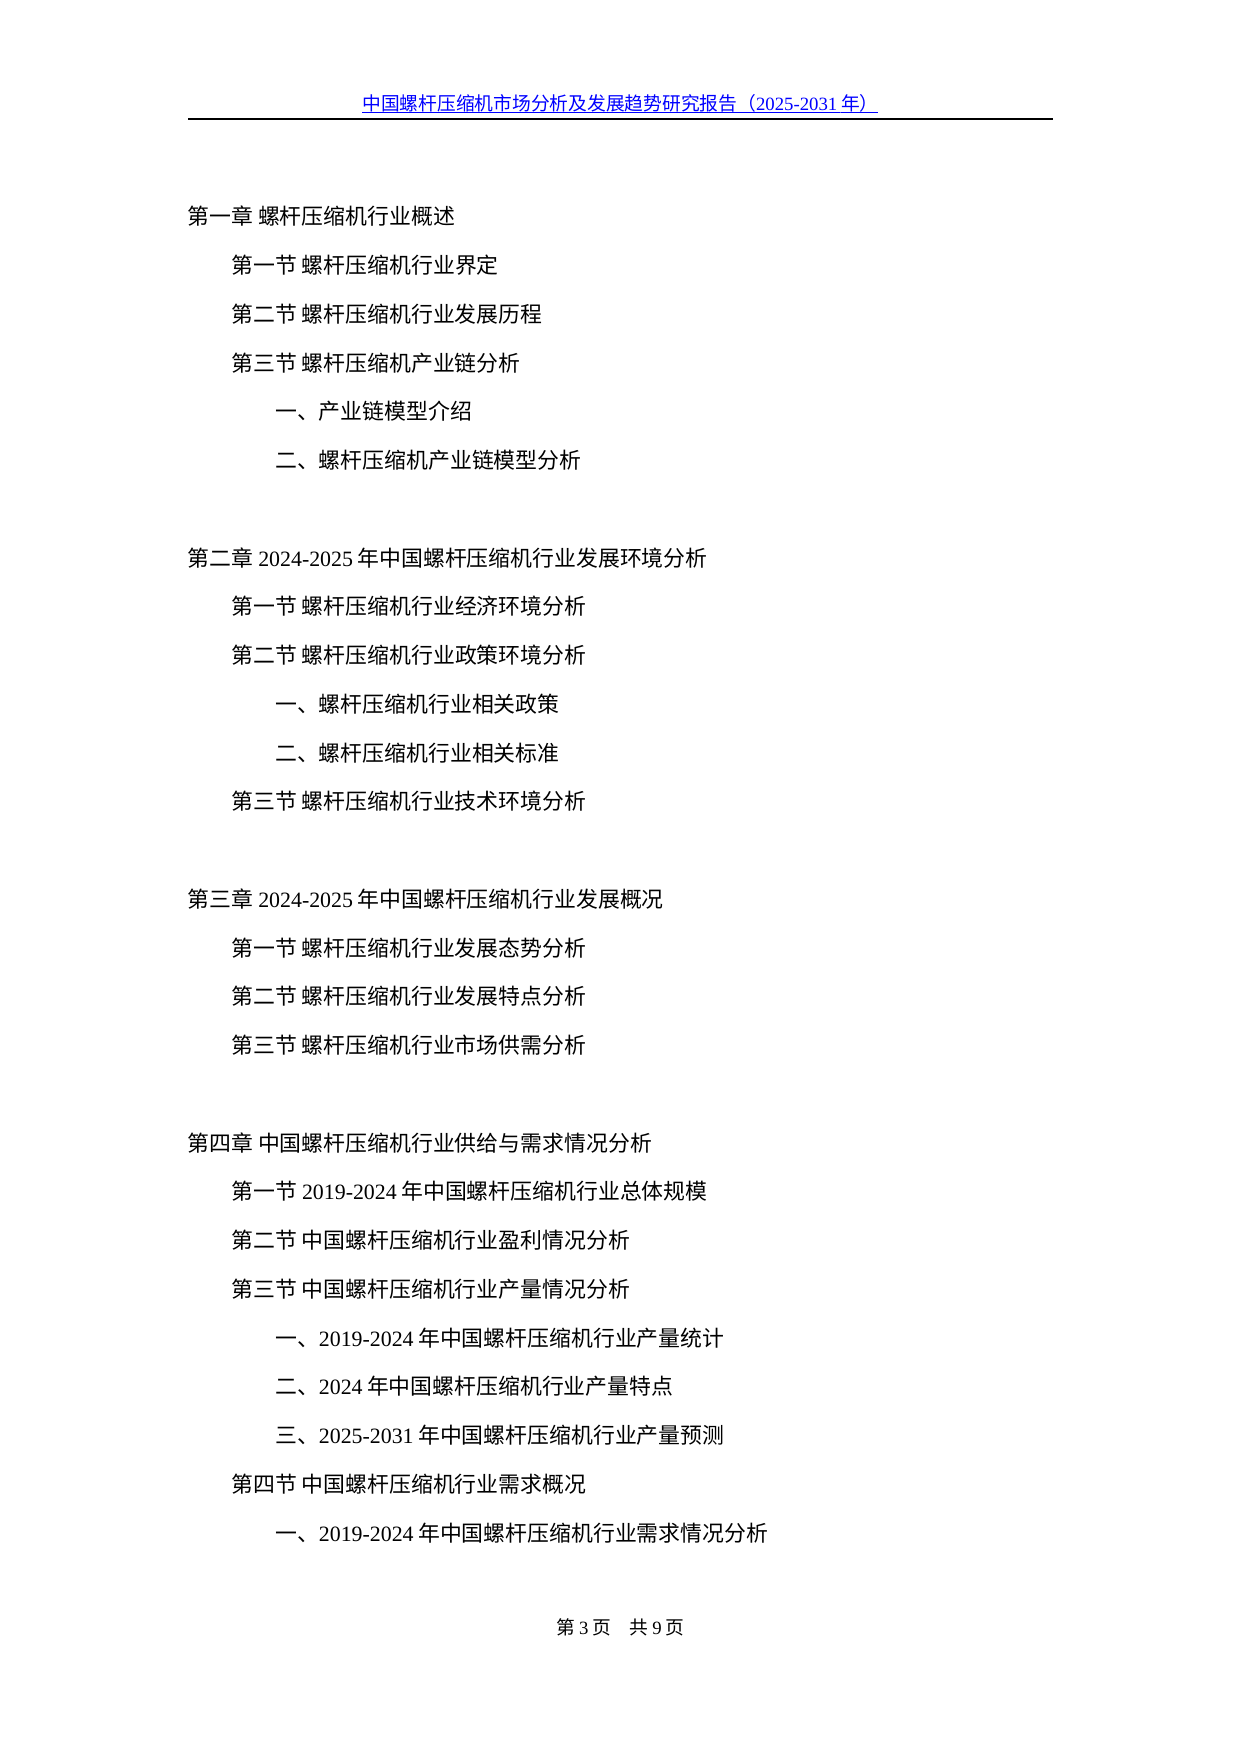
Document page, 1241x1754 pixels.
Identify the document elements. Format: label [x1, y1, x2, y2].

text [187, 150, 1053, 1548]
